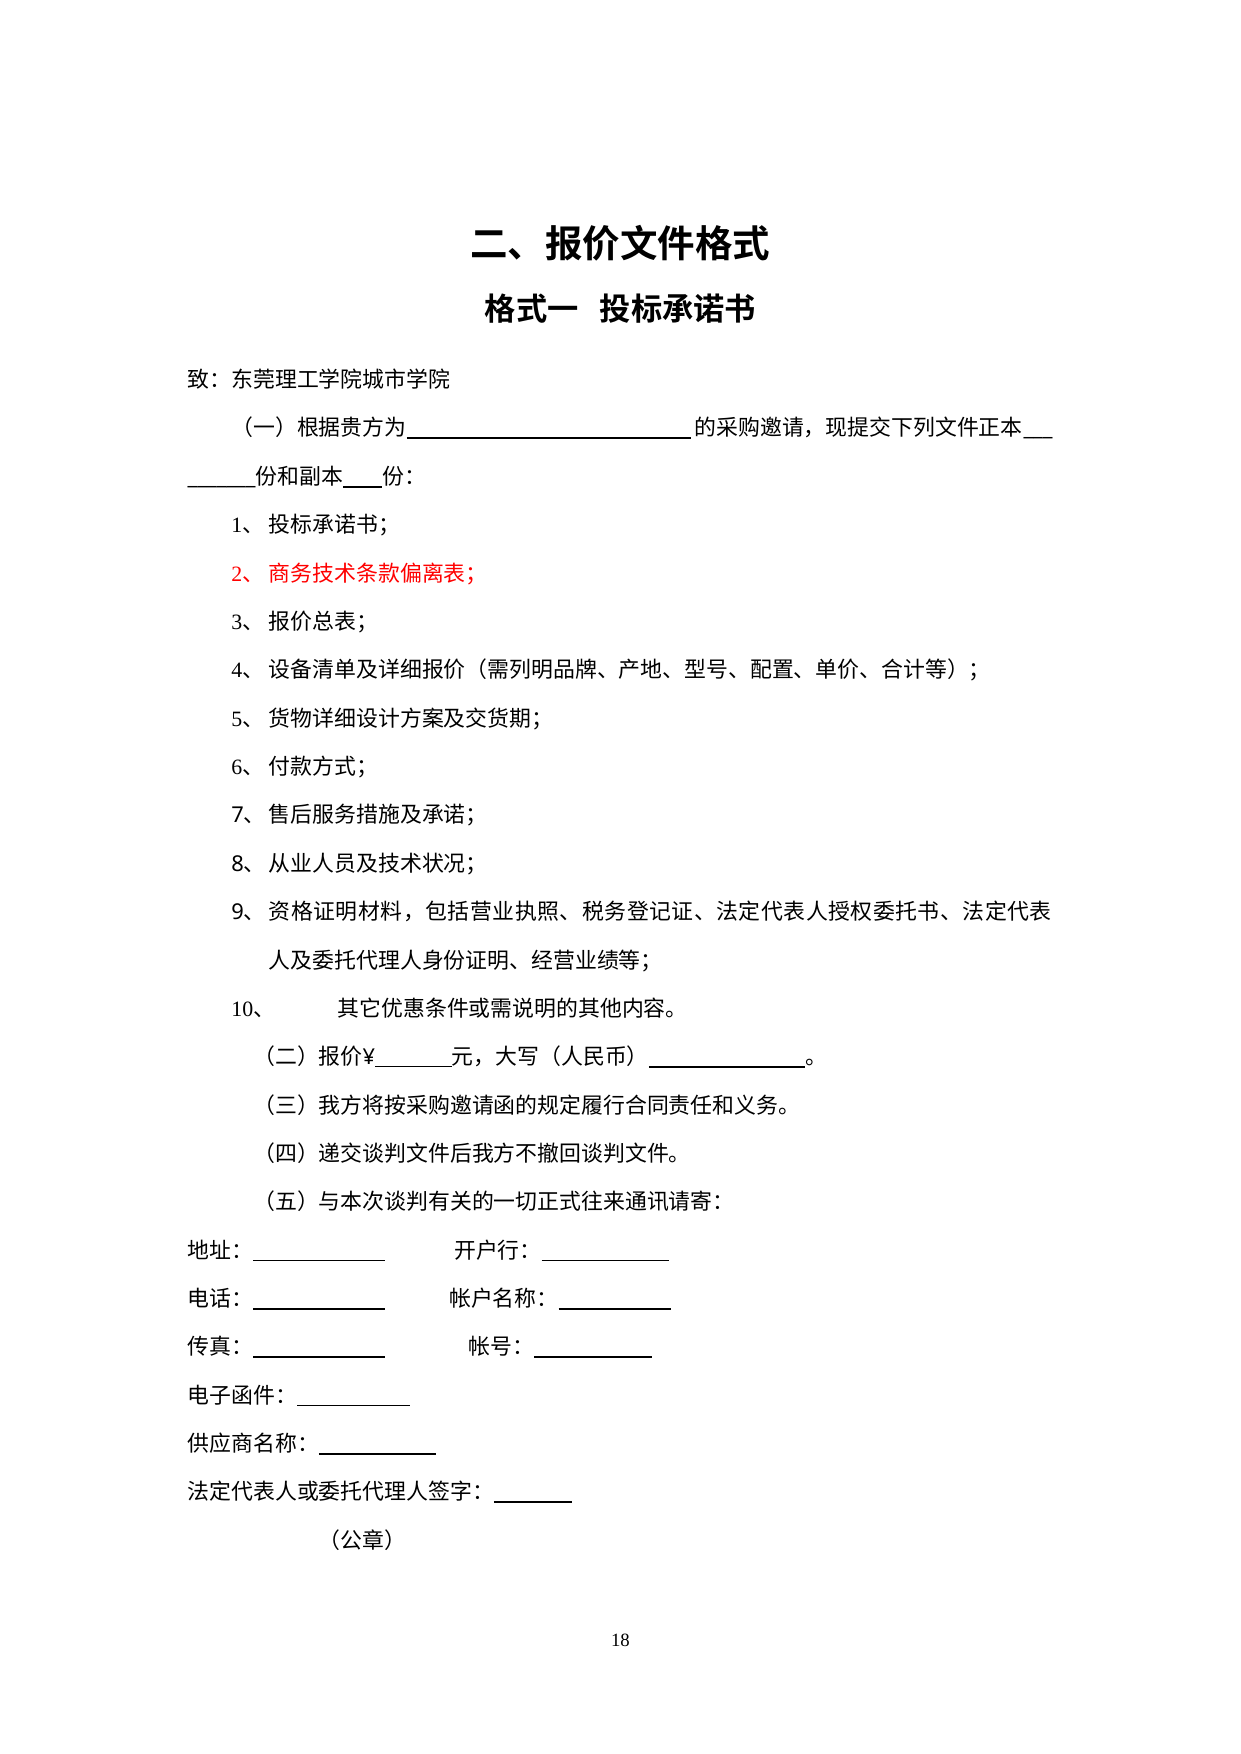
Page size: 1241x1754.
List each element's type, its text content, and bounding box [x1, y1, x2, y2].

text 传真： 帐号： [187, 1329, 1053, 1361]
list 资格证明材料，包括营业执照、税务登记证、法定代表人授权委托书、法定代表人及委托代理人身份证明、经营业绩等； [231, 893, 1053, 975]
list 投标承诺书； [231, 507, 1053, 539]
text 供应商名称： [187, 1426, 1053, 1458]
list 货物详细设计方案及交货期； [231, 700, 1053, 733]
text 致：东莞理工学院城市学院 [187, 361, 1053, 394]
list 其它优惠条件或需说明的其他内容。 [231, 991, 1053, 1023]
text 格式一 投标承诺书 [187, 274, 1053, 339]
list 设备清单及详细报价（需列明品牌、产地、型号、配置、单价、合计等）； [231, 652, 1053, 684]
text （五）与本次谈判有关的一切正式往来通讯请寄： [187, 1184, 1053, 1216]
text 电子函件： [187, 1377, 1053, 1410]
text （公章） [187, 1522, 1053, 1555]
text （一）根据贵方为 的采购邀请，现提交下列文件正本__________份和副本 份： [187, 410, 1053, 491]
list 从业人员及技术状况； [231, 845, 1053, 878]
list 售后服务措施及承诺； [231, 797, 1053, 829]
text （四）递交谈判文件后我方不撤回谈判文件。 [187, 1136, 1053, 1168]
list 报价总表； [231, 603, 1053, 636]
text （二）报价¥ 元，大写（人民币） 。 [187, 1039, 1053, 1071]
list 商务技术条款偏离表； [231, 555, 1053, 588]
text （三）我方将按采购邀请函的规定履行合同责任和义务。 [187, 1087, 1053, 1120]
text 电话： 帐户名称： [187, 1281, 1053, 1313]
text 二、报价文件格式 [187, 209, 1053, 274]
text 地址： 开户行： [187, 1232, 1053, 1265]
list 付款方式； [231, 748, 1053, 781]
text 法定代表人或委托代理人签字： [187, 1474, 1053, 1506]
